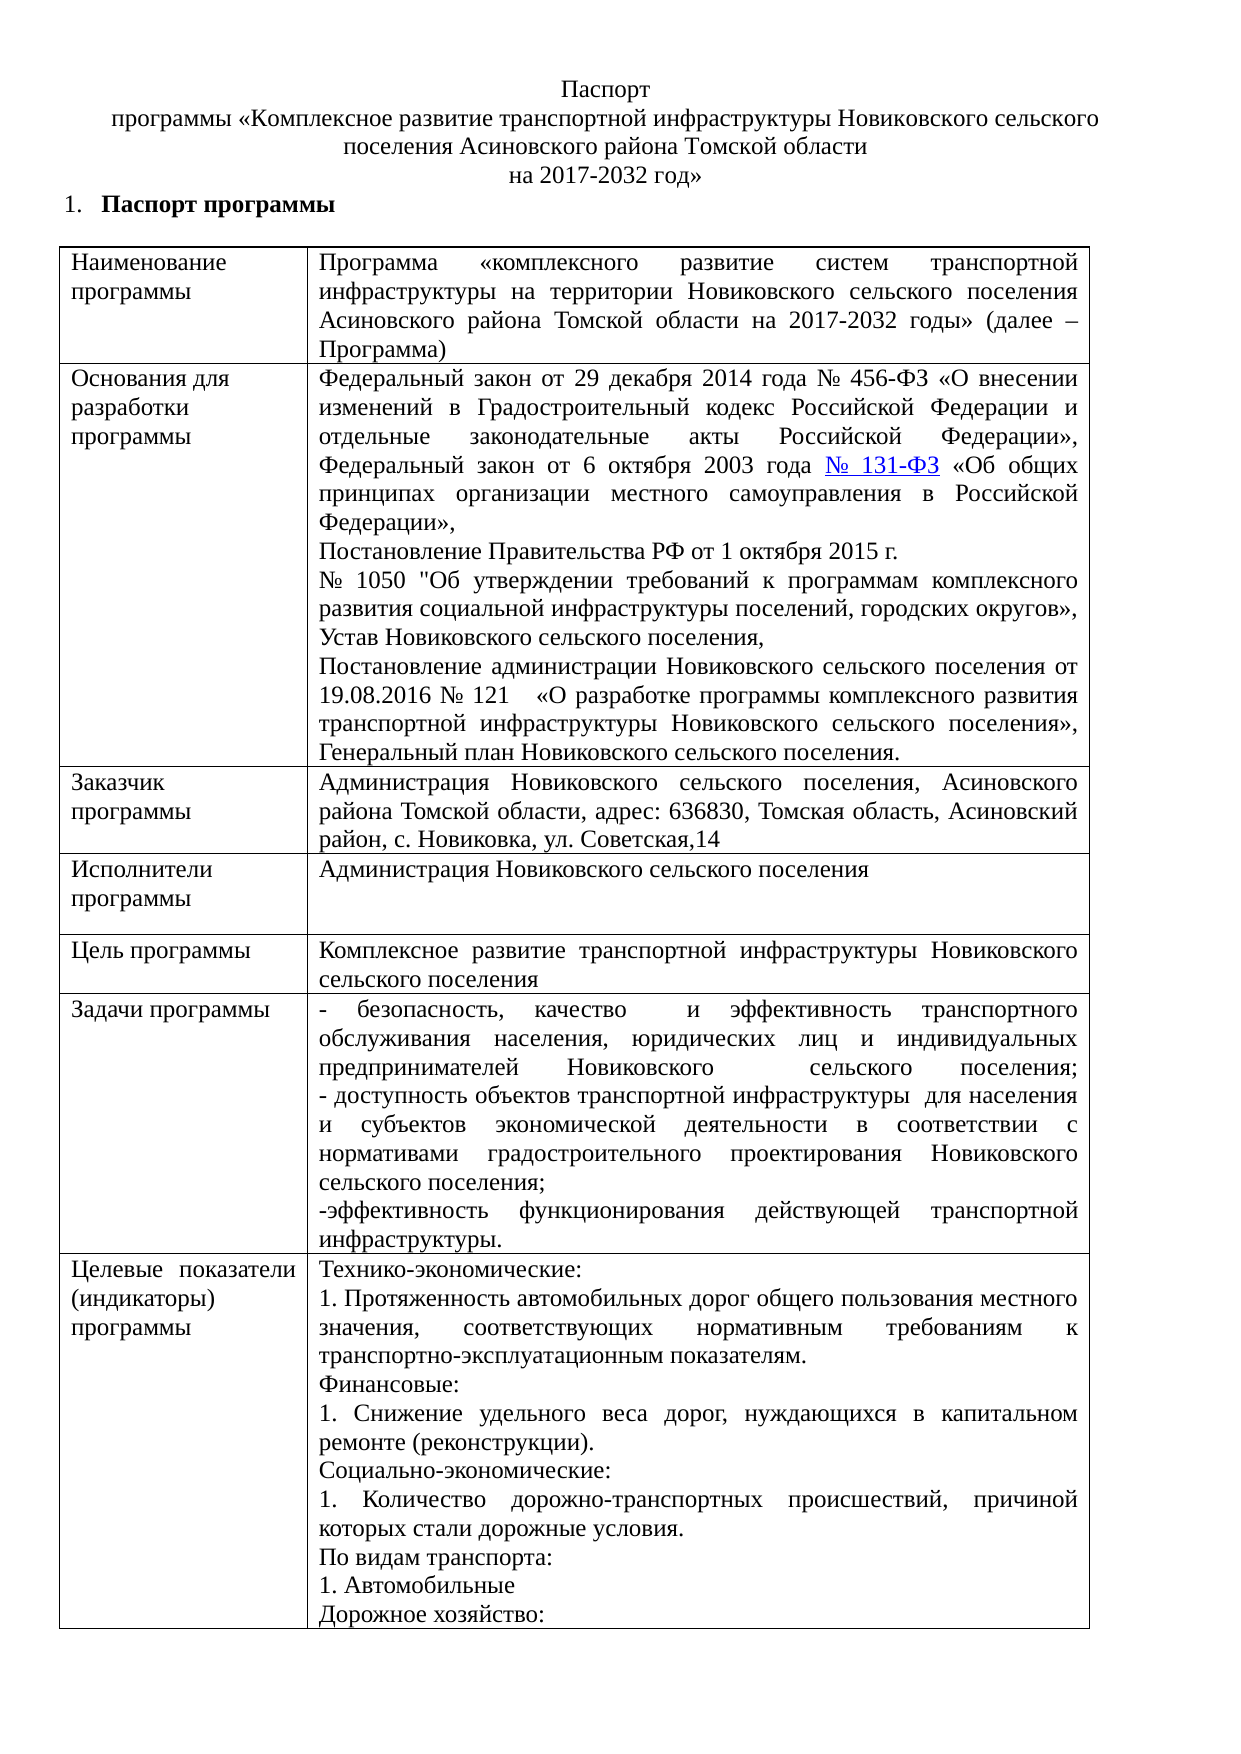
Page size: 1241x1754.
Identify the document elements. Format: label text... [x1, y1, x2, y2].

table_cell Администрация Новиковского сельского поселения, Асиновского района Томской области, адрес: 636830, Томская область, Асиновский район, с. Новиковка, ул. Советская,14 [308, 767, 1089, 853]
table_cell Основания для разработки программы [60, 364, 307, 766]
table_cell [308, 1254, 1089, 1628]
table_header Программа «комплексного развитие систем транспортной инфраструктуры на территории Новиковского сельского поселения Асиновского района Томской области на 2017-2032 годы» (далее – Программа) [308, 248, 1089, 362]
table_cell Цель программы [60, 935, 307, 993]
table_cell Комплексное развитие транспортной инфраструктуры Новиковского сельского поселения [308, 935, 1089, 993]
table_cell Заказчик программы [60, 767, 307, 853]
table_cell - безопасность, качество и эффективность транспортного обслуживания населения, юридических лиц и индивидуальных предпринимателей Новиковского сельского поселения; - доступность объектов транспортной инфраструктуры для населения и субъектов экономической деятельности в соответствии с нормативами градостроительного проектирования Новиковского сельского поселения; -эффективность функционирования действующей транспортной инфраструктуры. [308, 994, 1089, 1253]
table_cell Администрация Новиковского сельского поселения [308, 854, 1089, 934]
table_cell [60, 1254, 307, 1628]
list Паспорт программы [64, 189, 1152, 218]
text программы «Комплексное развитие транспортной инфраструктуры Новиковского сельского поселения Асиновского района Томской области [59, 103, 1152, 160]
table_header Наименование программы [60, 248, 307, 362]
text на 2017-2032 год» [59, 160, 1152, 189]
text Паспорт [59, 74, 1152, 103]
table_cell Исполнители программы [60, 854, 307, 934]
table_cell Задачи программы [60, 994, 307, 1253]
table_cell Федеральный закон от 29 декабря 2014 года № 456-ФЗ «О внесении изменений в Градостроительный кодекс Российской Федерации и отдельные законодательные акты Российской Федерации», Федеральный закон от 6 октября 2003 года № 131-ФЗ «Об общих принципах организации местного самоуправления в Российской Федерации», Постановление Правительства РФ от 1 октября 2015 г. № 1050 "Об утверждении требований к программам комплексного развития социальной инфраструктуры поселений, городских округов», Устав Новиковского сельского поселения, Постановление администрации Новиковского сельского поселения от 19.08.2016 № 121 «О разработке программы комплексного развития транспортной инфраструктуры Новиковского сельского поселения», Генеральный план Новиковского сельского поселения. [308, 364, 1089, 766]
